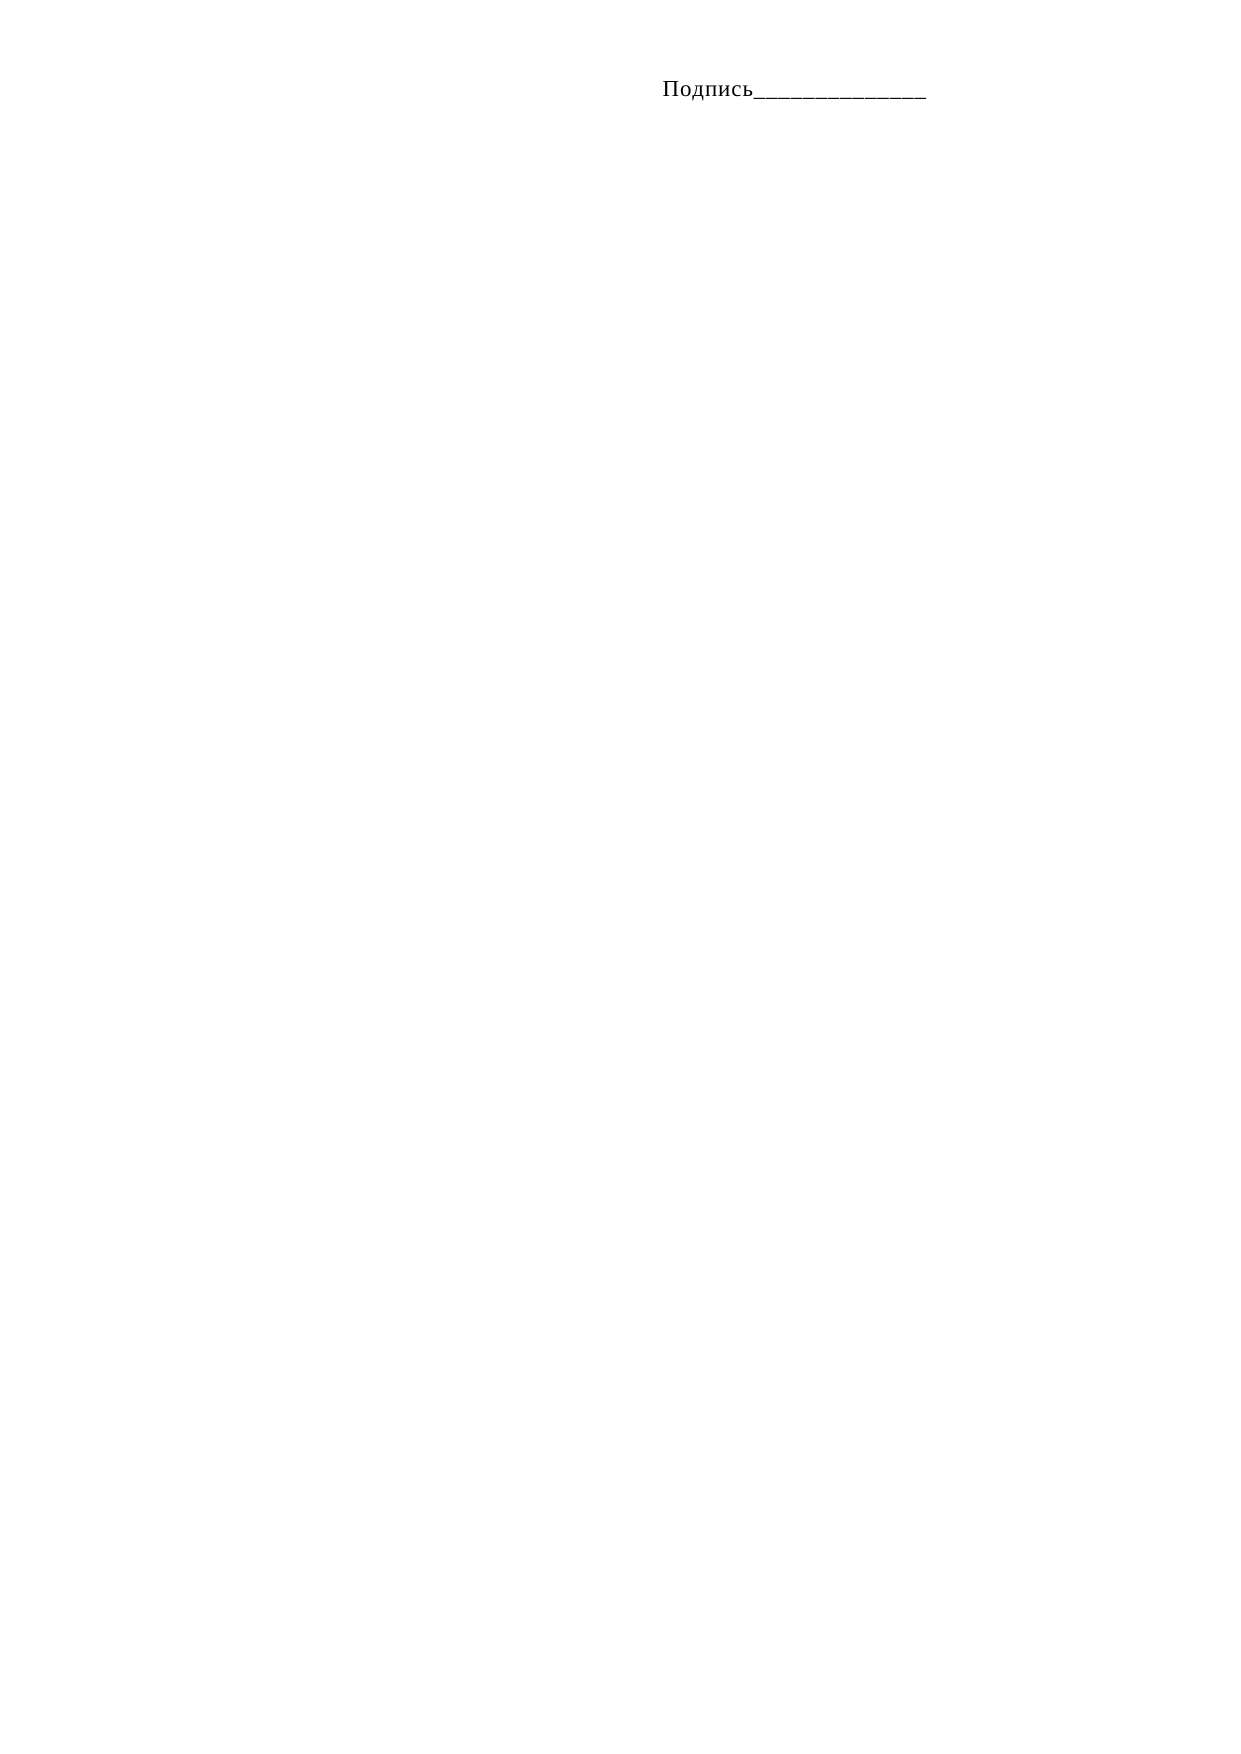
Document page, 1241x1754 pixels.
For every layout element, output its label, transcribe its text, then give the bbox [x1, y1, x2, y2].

text Подпись______________ [44, 75, 1181, 101]
